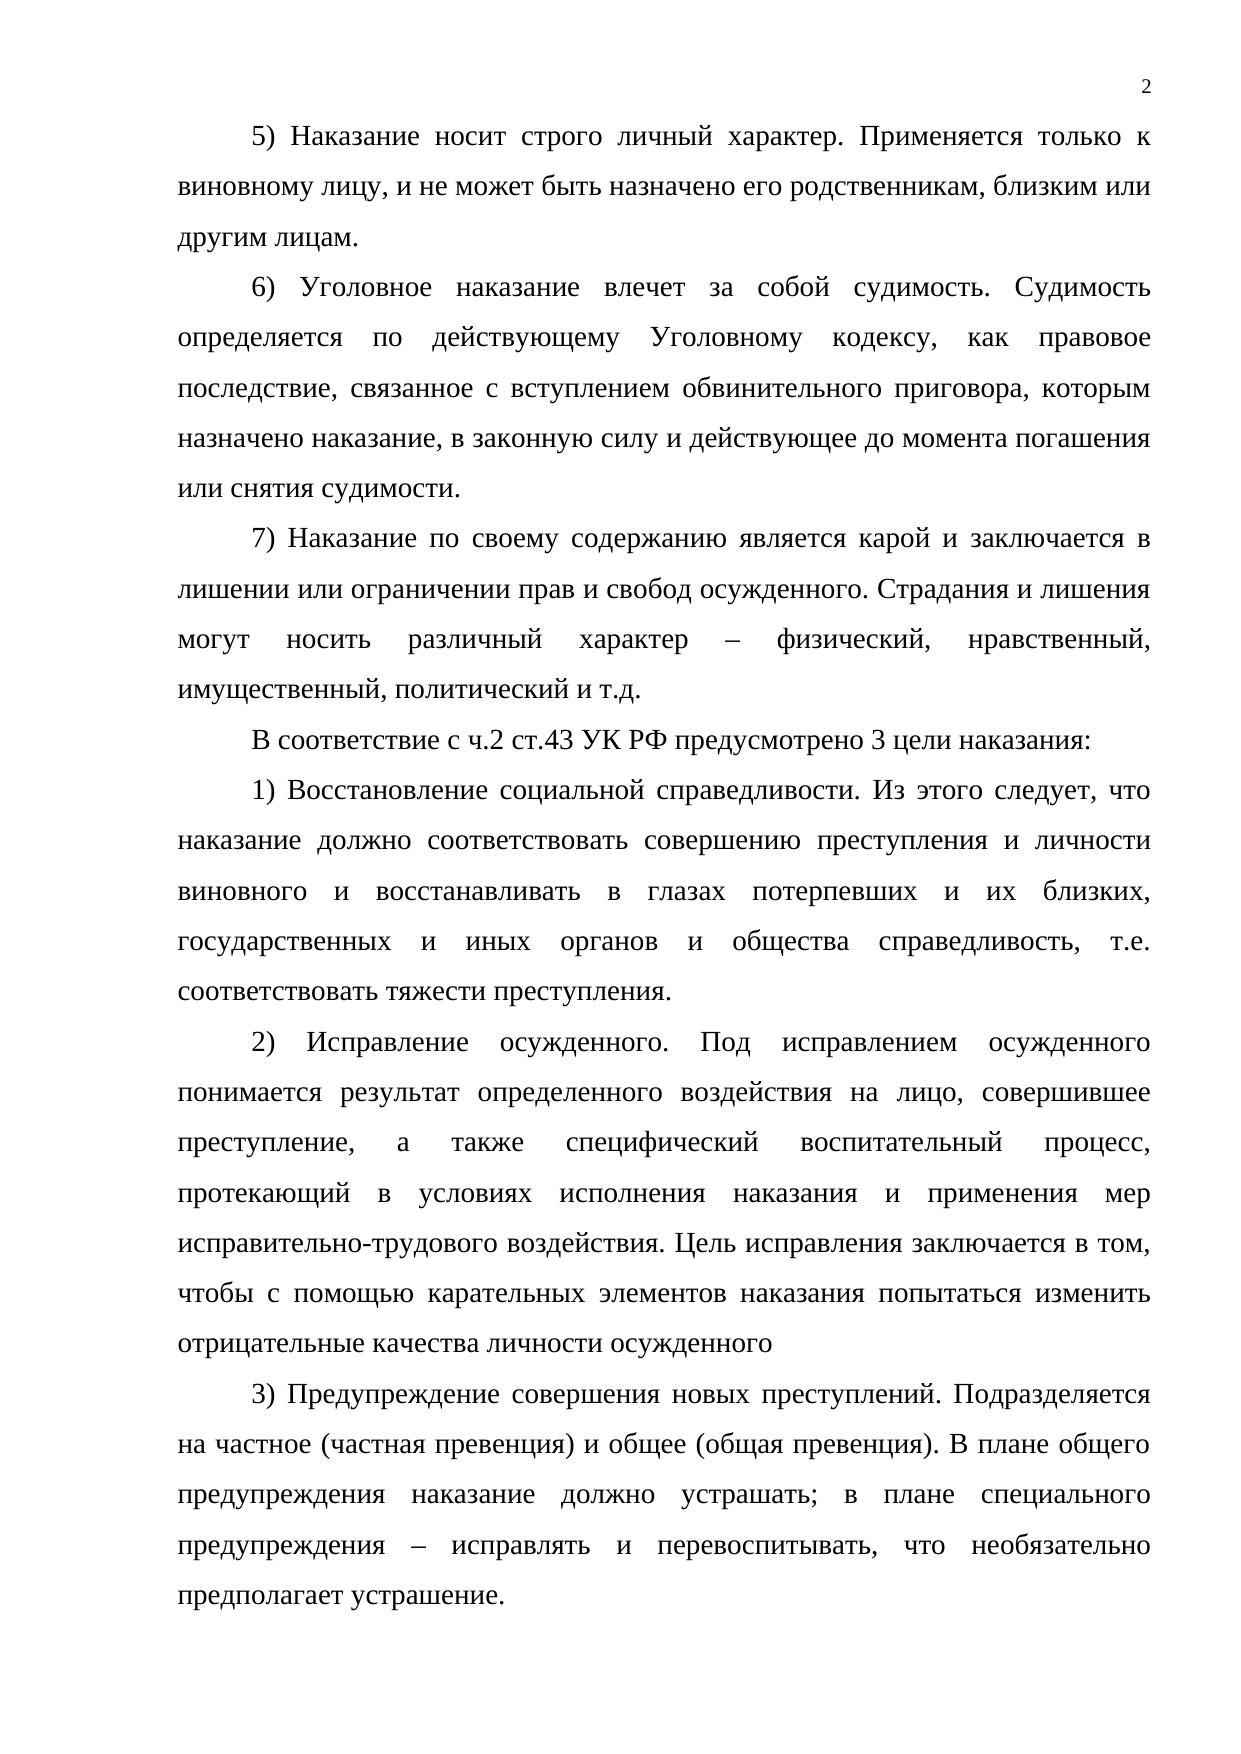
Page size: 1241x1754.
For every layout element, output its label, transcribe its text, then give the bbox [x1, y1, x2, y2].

text 1) Восстановление социальной справедливости. Из этого следует, что наказание должно соответствовать совершению преступления и личности виновного и восстанавливать в глазах потерпевших и их близких, государственных и иных органов и общества справедливость, т.е. соответствовать тяжести преступления. [177, 772, 1152, 1007]
text 7) Наказание по своему содержанию является карой и заключается в лишении или ограничении прав и свобод осужденного. Страдания и лишения могут носить различный характер – физический, нравственный, имущественный, политический и т.д. [177, 521, 1152, 705]
text В соответствие с ч.2 ст.43 УК РФ предусмотрено 3 цели наказания: [177, 722, 1152, 755]
text 6) Уголовное наказание влечет за собой судимость. Судимость определяется по действующему Уголовному кодексу, как правовое последствие, связанное с вступлением обвинительного приговора, которым назначено наказание, в законную силу и действующее до момента погашения или снятия судимости. [177, 269, 1152, 504]
text 3) Предупреждение совершения новых преступлений. Подразделяется на частное (частная превенция) и общее (общая превенция). В плане общего предупреждения наказание должно устрашать; в плане специального предупреждения – исправлять и перевоспитывать, что необязательно предполагает устрашение. [177, 1376, 1152, 1611]
text 2) Исправление осужденного. Под исправлением осужденного понимается результат определенного воздействия на лицо, совершившее преступление, а также специфический воспитательный процесс, протекающий в условиях исполнения наказания и применения мер исправительно-трудового воздействия. Цель исправления заключается в том, чтобы с помощью карательных элементов наказания попытаться изменить отрицательные качества личности осужденного [177, 1024, 1152, 1359]
text 5) Наказание носит строго личный характер. Применяется только к виновному лицу, и не может быть назначено его родственникам, близким или другим лицам. [177, 118, 1152, 252]
